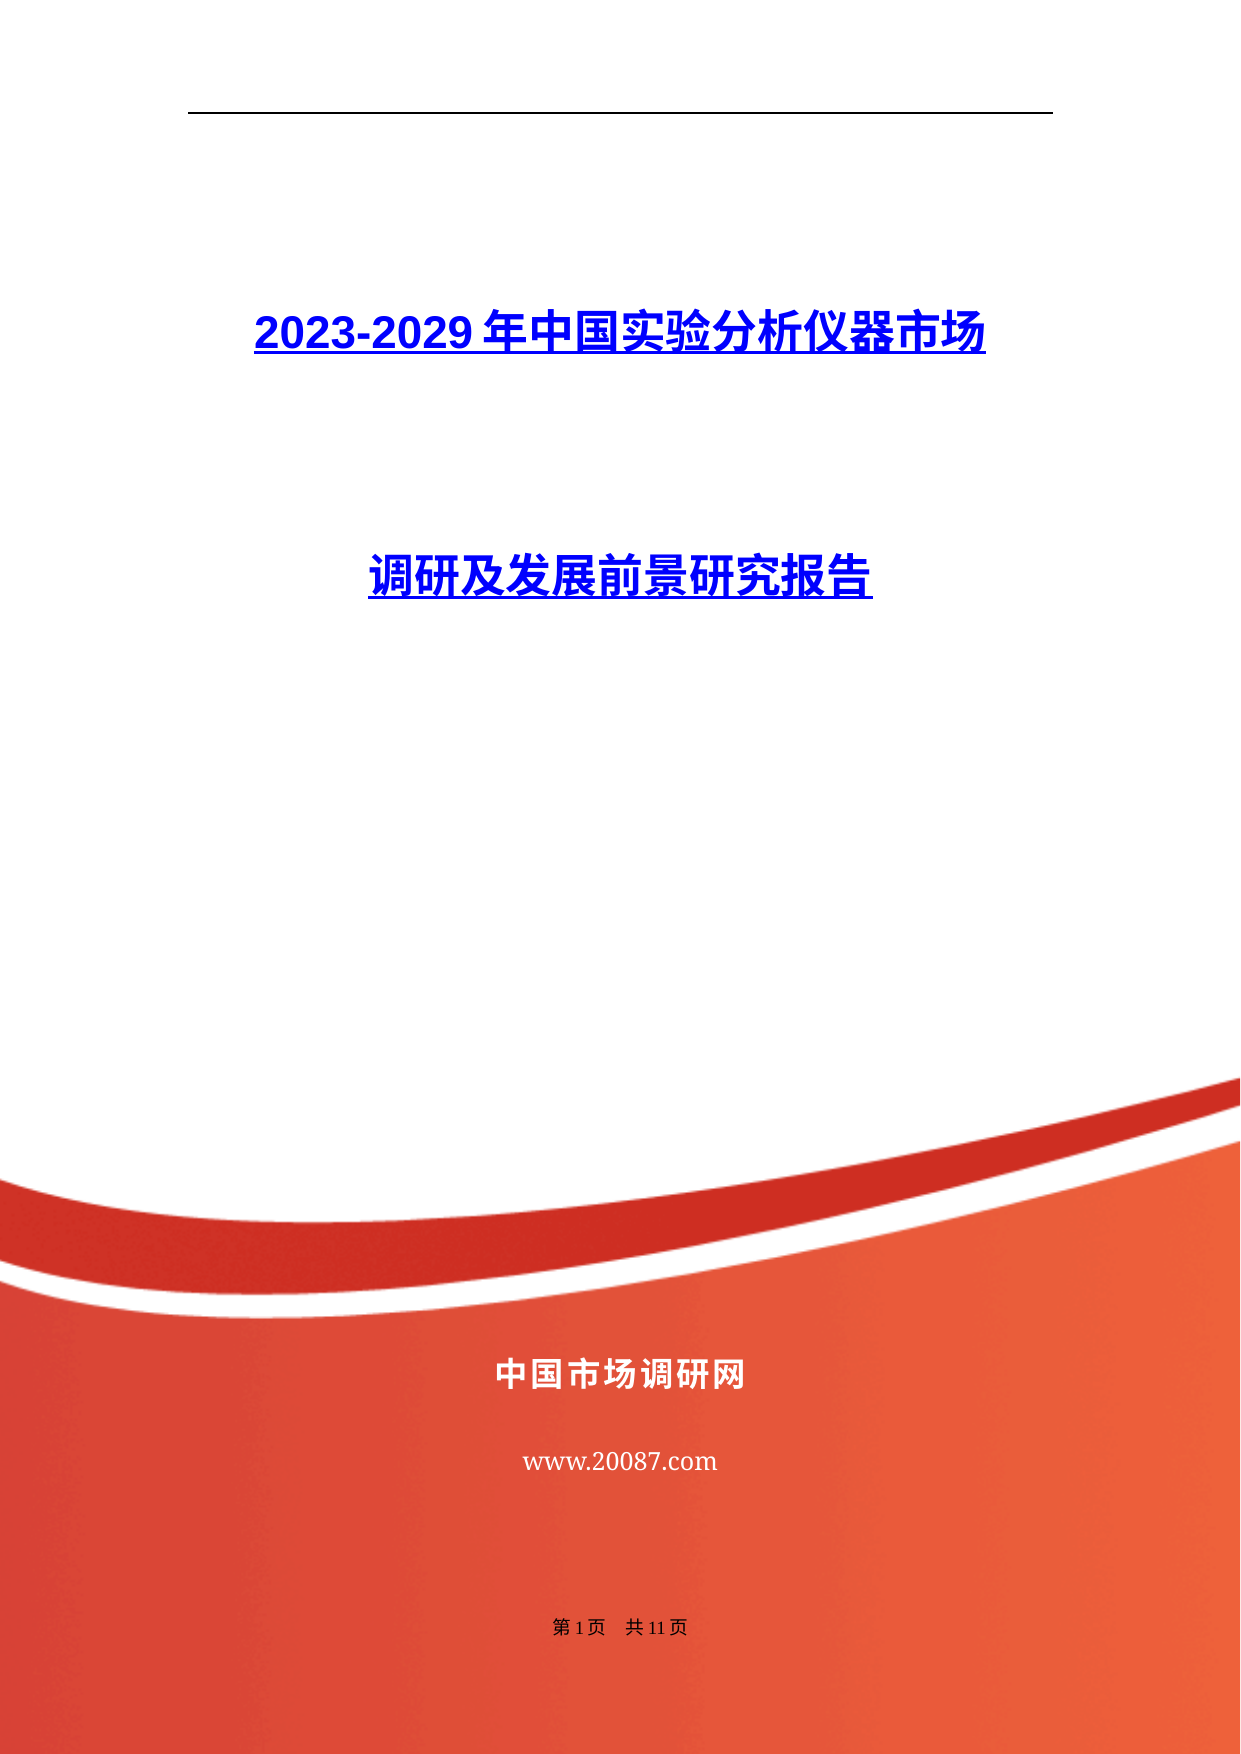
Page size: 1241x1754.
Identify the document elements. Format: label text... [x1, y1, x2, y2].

picture [0, 1006, 1241, 1754]
table_header 2023-2029年中国实验分析仪器市场调研及发展前景研究报告 [188, 207, 1053, 773]
subtitle 中国市场调研网 [187, 1339, 1053, 1404]
text www.20087.com [187, 1428, 1053, 1493]
